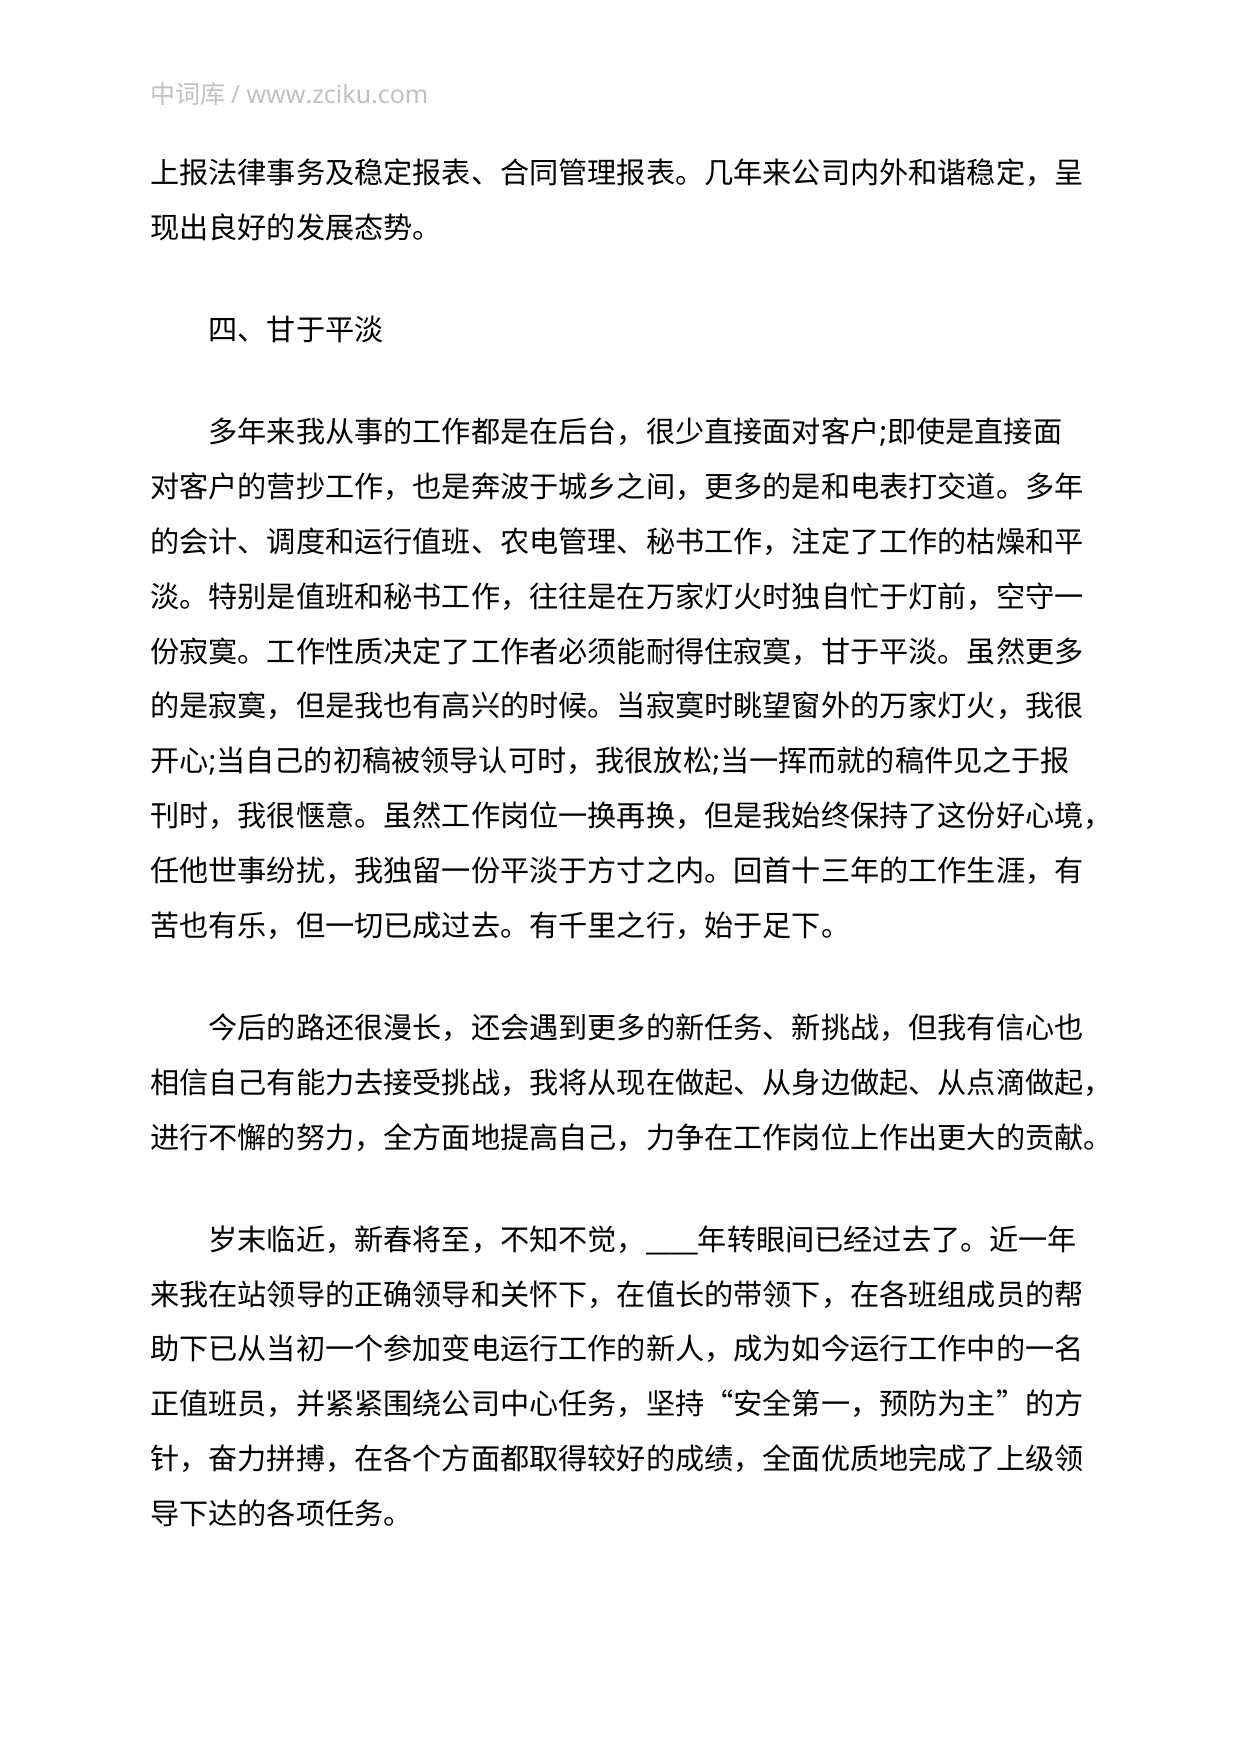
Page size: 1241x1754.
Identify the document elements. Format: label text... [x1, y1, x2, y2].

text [150, 150, 1090, 247]
text 四、甘于平淡 [150, 307, 1090, 349]
text 多年来我从事的工作都是在后台，很少直接面对客户;即使是直接面对客户的营抄工作，也是奔波于城乡之间，更多的是和电表打交道。多年的会计、调度和运行值班、农电管理、秘书工作，注定了工作的枯燥和平淡。特别是值班和秘书工作，往往是在万家灯火时独自忙于灯前，空守一份寂寞。工作性质决定了工作者必须能耐得住寂寞，甘于平淡。虽然更多的是寂寞，但是我也有高兴的时候。当寂寞时眺望窗外的万家灯火，我很开心;当自己的初稿被领导认可时，我很放松;当一挥而就的稿件见之于报刊时，我很惬意。虽然工作岗位一换再换，但是我始终保持了这份好心境，任他世事纷扰，我独留一份平淡于方寸之内。回首十三年的工作生涯，有苦也有乐，但一切已成过去。有千里之行，始于足下。 [150, 408, 1090, 945]
text 今后的路还很漫长，还会遇到更多的新任务、新挑战，但我有信心也相信自己有能力去接受挑战，我将从现在做起、从身边做起、从点滴做起，进行不懈的努力，全方面地提高自己，力争在工作岗位上作出更大的贡献。 [150, 1004, 1090, 1157]
text 岁末临近，新春将至，不知不觉，____年转眼间已经过去了。近一年来我在站领导的正确领导和关怀下，在值长的带领下，在各班组成员的帮助下已从当初一个参加变电运行工作的新人，成为如今运行工作中的一名正值班员，并紧紧围绕公司中心任务，坚持“安全第一，预防为主”的方针，奋力拼搏，在各个方面都取得较好的成绩，全面优质地完成了上级领导下达的各项任务。 [150, 1216, 1090, 1533]
